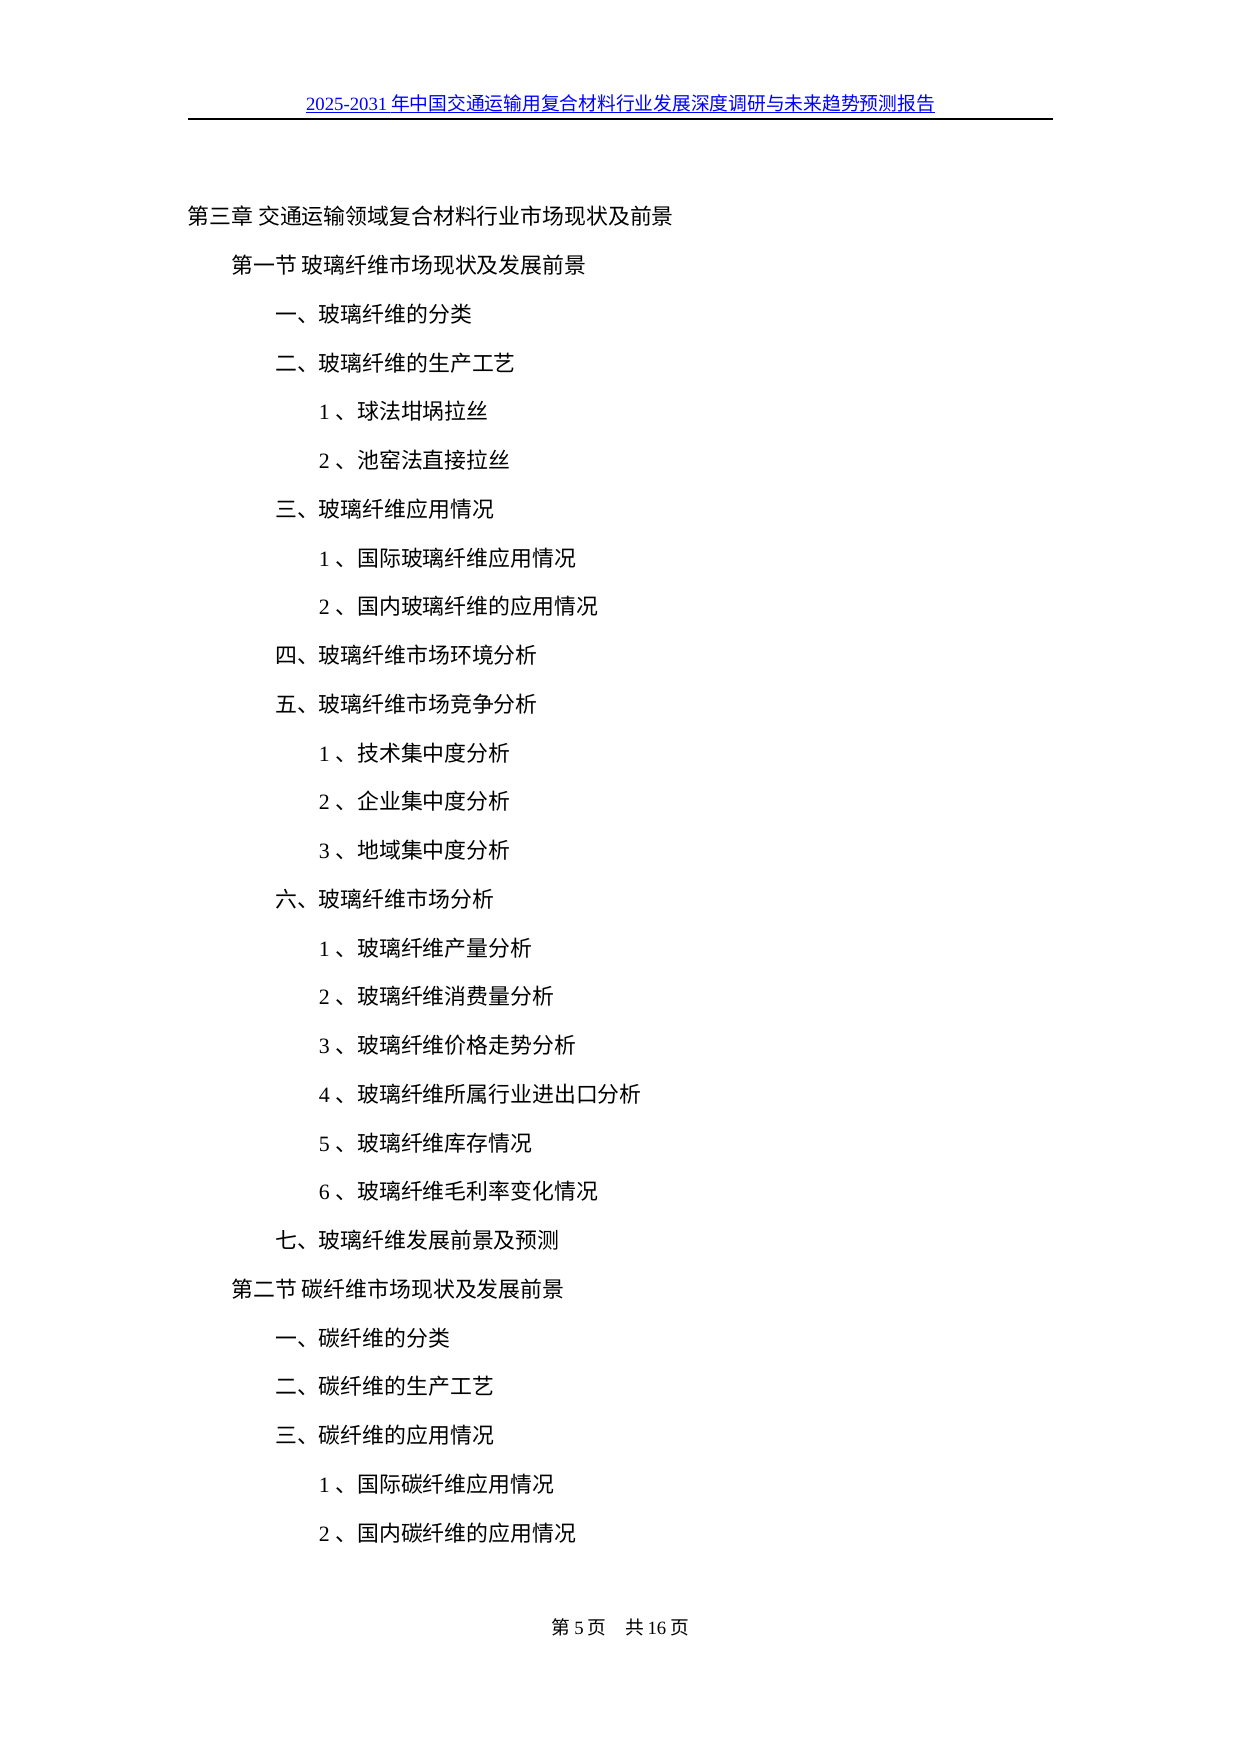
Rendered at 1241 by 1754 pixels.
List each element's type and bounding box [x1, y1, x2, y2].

text [187, 150, 1053, 1548]
